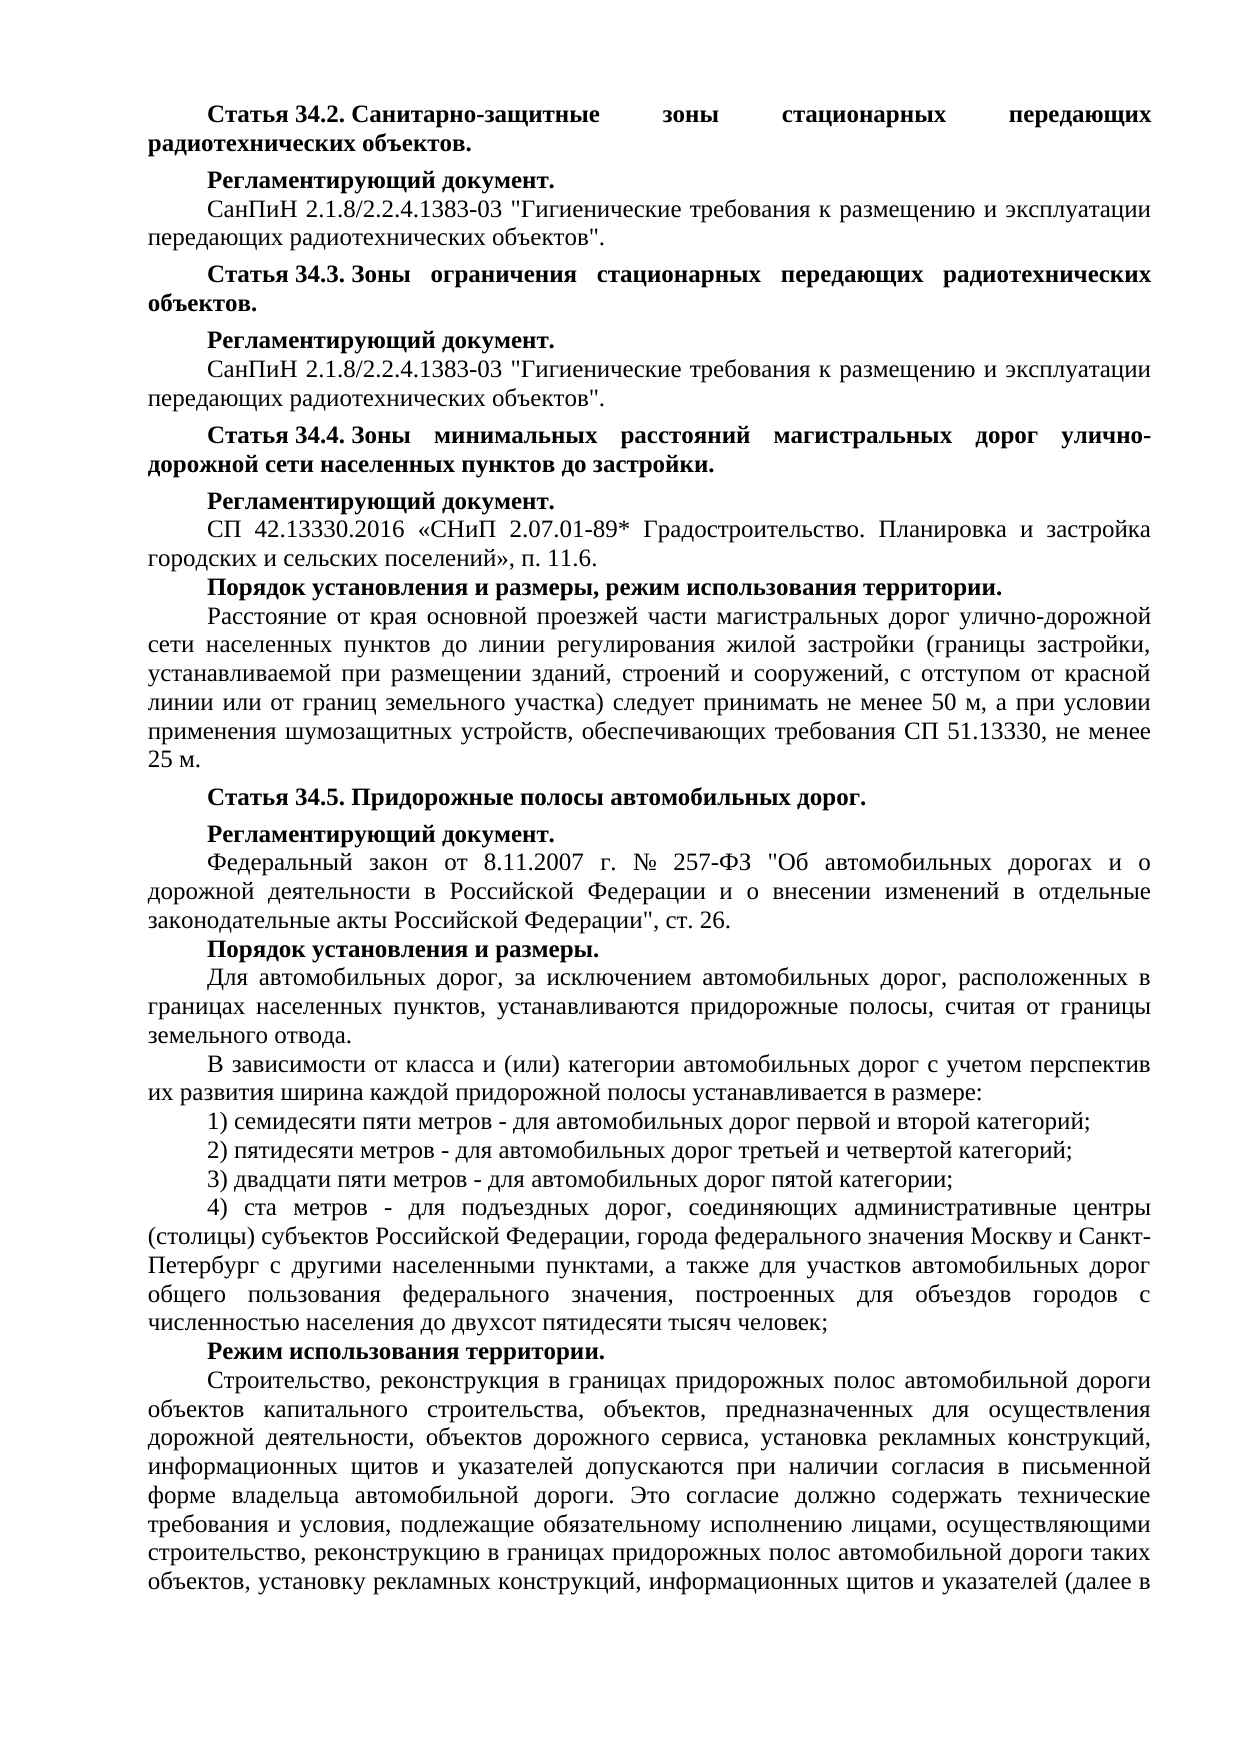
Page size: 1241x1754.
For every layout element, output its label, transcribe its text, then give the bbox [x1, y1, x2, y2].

text Режим использования территории. [148, 1336, 1152, 1365]
text Федеральный закон от 8.11.2007 г. № 257-ФЗ "Об автомобильных дорогах и о дорожной деятельности в Российской Федерации и о внесении изменений в отдельные законодательные акты Российской Федерации", ст. 26. [148, 847, 1152, 934]
text Статья 34.4. Зоны минимальных расстояний магистральных дорог улично-дорожной сети населенных пунктов до застройки. [148, 420, 1152, 477]
text 4) ста метров - для подъездных дорог, соединяющих административные центры (столицы) субъектов Российской Федерации, города федерального значения Москву и Санкт-Петербург с другими населенными пунктами, а также для участков автомобильных дорог общего пользования федерального значения, построенных для объездов городов с численностью населения до двухсот пятидесяти тысяч человек; [148, 1192, 1152, 1336]
text Расстояние от края основной проезжей части магистральных дорог улично-дорожной сети населенных пунктов до линии регулирования жилой застройки (границы застройки, устанавливаемой при размещении зданий, строений и сооружений, с отступом от красной линии или от границ земельного участка) следует принимать не менее , а при условии применения шумозащитных устройств, обеспечивающих требования СП 51.13330, не менее . [148, 601, 1152, 773]
text Для автомобильных дорог, за исключением автомобильных дорог, расположенных в границах населенных пунктов, устанавливаются придорожные полосы, считая от границы земельного отвода. [148, 962, 1152, 1049]
text Регламентирующий документ. [148, 486, 1152, 514]
text 2) пятидесяти метров - для автомобильных дорог третьей и четвертой категорий; [148, 1135, 1152, 1164]
text Регламентирующий документ. [148, 165, 1152, 194]
text Порядок установления и размеры. [148, 934, 1152, 962]
text СанПиН 2.1.8/2.2.4.1383-03 "Гигиенические требования к размещению и эксплуатации передающих радиотехнических объектов". [148, 194, 1152, 251]
text СП 42.13330.2016 «СНиП 2.07.01-89* Градостроительство. Планировка и застройка городских и сельских поселений», п. 11.6. [148, 514, 1152, 572]
text 1) семидесяти пяти метров - для автомобильных дорог первой и второй категорий; [148, 1106, 1152, 1135]
text 3) двадцати пяти метров - для автомобильных дорог пятой категории; [148, 1164, 1152, 1192]
text В зависимости от класса и (или) категории автомобильных дорог с учетом перспектив их развития ширина каждой придорожной полосы устанавливается в размере: [148, 1049, 1152, 1106]
text Статья 34.3. Зоны ограничения стационарных передающих радиотехнических объектов. [148, 259, 1152, 317]
text СанПиН 2.1.8/2.2.4.1383-03 "Гигиенические требования к размещению и эксплуатации передающих радиотехнических объектов". [148, 354, 1152, 412]
text Статья 34.5. Придорожные полосы автомобильных дорог. [148, 782, 1152, 810]
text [148, 1365, 1152, 1595]
text Порядок установления и размеры, режим использования территории. [148, 572, 1152, 601]
text Статья 34.2. Санитарно-защитные зоны стационарных передающих радиотехнических объектов. [148, 99, 1152, 157]
text Регламентирующий документ. [148, 325, 1152, 354]
text Регламентирующий документ. [148, 819, 1152, 847]
